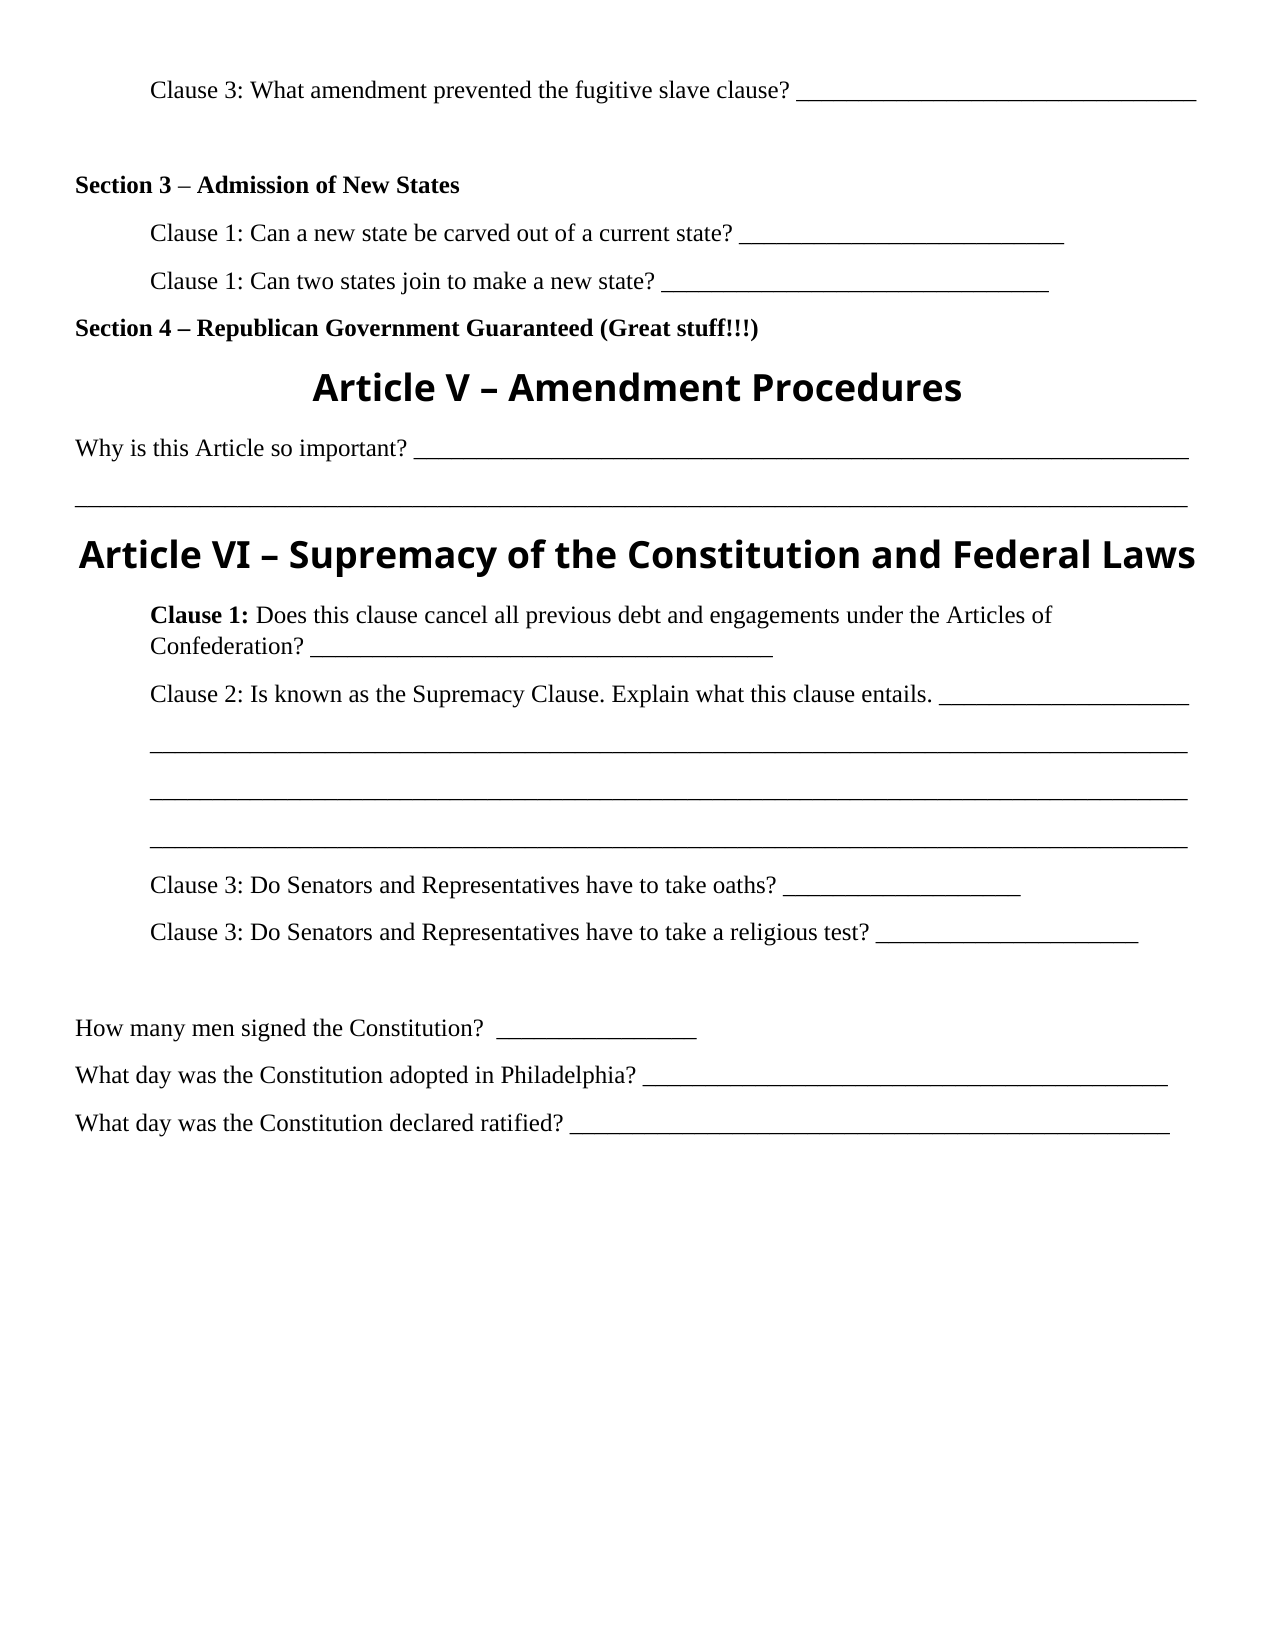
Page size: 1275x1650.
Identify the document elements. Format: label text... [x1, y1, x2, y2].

text _________________________________________________________________________________________ [75, 481, 1200, 509]
text Article VI – Supremacy of the Constitution and Federal Laws [75, 528, 1200, 579]
text What day was the Constitution adopted in Philadelphia? __________________________________________ [75, 1061, 1200, 1089]
text How many men signed the Constitution? ________________ [75, 1013, 1200, 1042]
text Why is this Article so important? ______________________________________________________________ [75, 433, 1200, 462]
text Clause 1: Can two states join to make a new state? _______________________________ [75, 266, 1200, 294]
text Clause 2: Is known as the Supremacy Clause. Explain what this clause entails. ____________________ [75, 679, 1200, 708]
text Clause 3: What amendment prevented the fugitive slave clause? ________________________________ [75, 75, 1200, 104]
text Clause 1: Does this clause cancel all previous debt and engagements under the Articles of Confederation? _____________________________________ [75, 600, 1200, 660]
text ___________________________________________________________________________________ [75, 774, 1200, 803]
text ___________________________________________________________________________________ [75, 822, 1200, 851]
text ___________________________________________________________________________________ [75, 727, 1200, 755]
text Article V – Amendment Procedures [75, 361, 1200, 412]
text Clause 3: Do Senators and Representatives have to take a religious test? _____________________ [75, 917, 1200, 946]
text Section 4 – Republican Government Guaranteed (Great stuff!!!) [75, 313, 1200, 342]
text Section 3 – Admission of New States [75, 170, 1200, 199]
text What day was the Constitution declared ratified? ________________________________________________ [75, 1108, 1200, 1137]
text Clause 3: Do Senators and Representatives have to take oaths? ___________________ [75, 870, 1200, 898]
text Clause 1: Can a new state be carved out of a current state? __________________________ [75, 218, 1200, 247]
